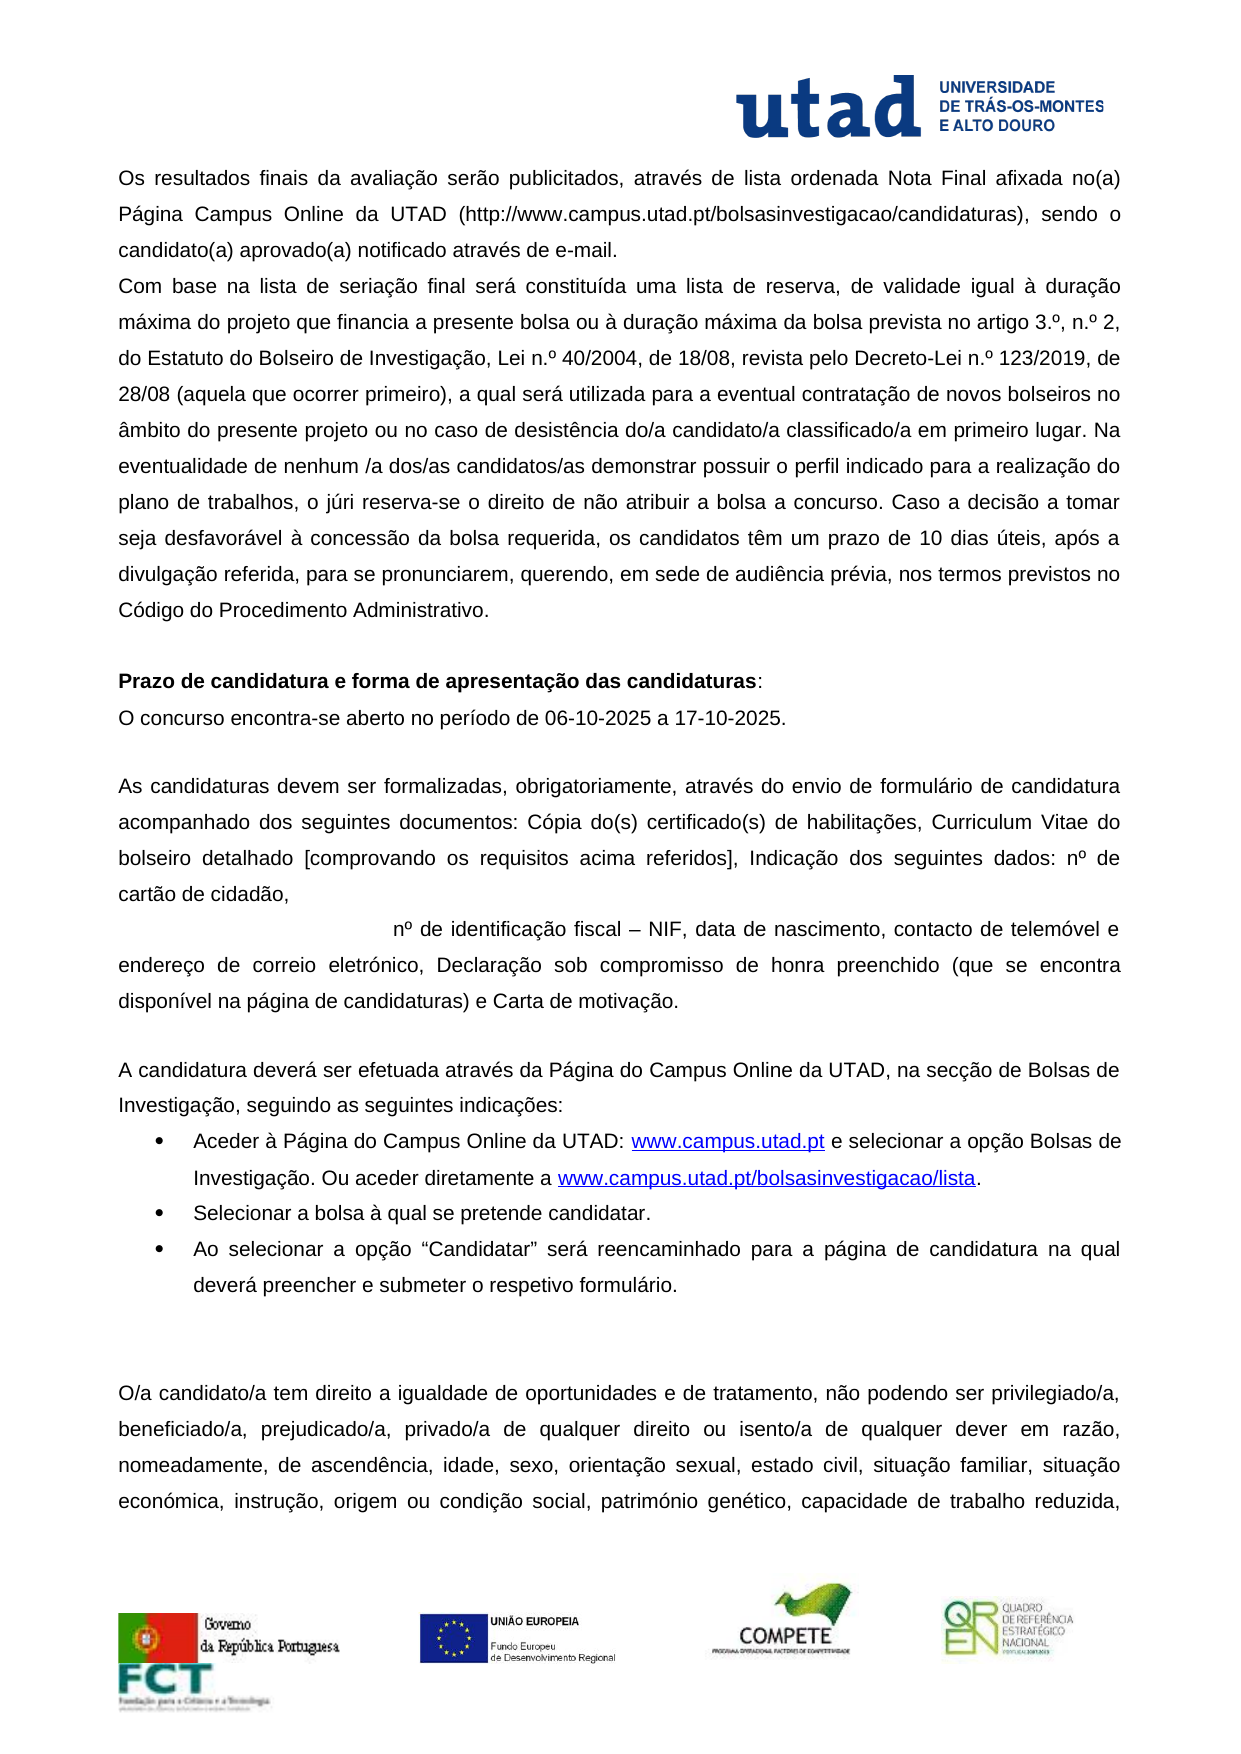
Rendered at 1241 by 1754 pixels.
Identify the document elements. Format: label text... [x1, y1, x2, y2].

text A candidatura deverá ser efetuada através da Página do Campus Online da UTAD, na secção de Bolsas de Investigação, seguindo as seguintes indicações: [118, 1057, 1122, 1117]
text O concurso encontra-se aberto no período de 06-10-2025 a 17-10-2025. [118, 705, 1122, 729]
text Prazo de candidatura e forma de apresentação das candidaturas: [118, 669, 1122, 693]
text Os resultados finais da avaliação serão publicitados, através de lista ordenada Nota Final afixada no(a) Página Campus Online da UTAD (http://www.campus.utad.pt/bolsasinvestigacao/candidaturas), sendo o candidato(a) aprovado(a) notificado através de e-mail. [118, 166, 1122, 262]
text As candidaturas devem ser formalizadas, obrigatoriamente, através do envio de formulário de candidatura acompanhado dos seguintes documentos: Cópia do(s) certificado(s) de habilitações, Curriculum Vitae do bolseiro detalhado [comprovando os requisitos acima referidos], Indicação dos seguintes dados: nº de cartão de cidadão, [118, 773, 1122, 905]
picture [118, 1613, 344, 1721]
list Aceder à Página do Campus Online da UTAD: www.campus.utad.pt e selecionar a opção Bolsas de Investigação. Ou aceder diretamente a www.campus.utad.pt/bolsasinvestigacao/lista. [156, 1129, 1122, 1189]
list Selecionar a bolsa à qual se pretende candidatar. [156, 1201, 1122, 1225]
picture [736, 75, 1104, 138]
picture [704, 1573, 860, 1664]
text Com base na lista de seriação final será constituída uma lista de reserva, de validade igual à duração máxima do projeto que financia a presente bolsa ou à duração máxima da bolsa prevista no artigo 3.º, n.º 2, do Estatuto do Bolseiro de Investigação, Lei n.º 40/2004, de 18/08, revista pelo Decreto-Lei n.º 123/2019, de 28/08 (aquela que ocorrer primeiro), a qual será utilizada para a eventual contratação de novos bolseiros no âmbito do presente projeto ou no caso de desistência do/a candidato/a classificado/a em primeiro lugar. Na eventualidade de nenhum /a dos/as candidatos/as demonstrar possuir o perfil indicado para a realização do plano de trabalhos, o júri reserva-se o direito de não atribuir a bolsa a concurso. Caso a decisão a tomar seja desfavorável à concessão da bolsa requerida, os candidatos têm um prazo de 10 dias úteis, após a divulgação referida, para se pronunciarem, querendo, em sede de audiência prévia, nos termos previstos no Código do Procedimento Administrativo. [118, 274, 1122, 621]
list Ao selecionar a opção “Candidatar” será reencaminhado para a página de candidatura na qual deverá preencher e submeter o respetivo formulário. [156, 1237, 1122, 1297]
text nº de identificação fiscal – NIF, data de nascimento, contacto de telemóvel e endereço de correio eletrónico, Declaração sob compromisso de honra preenchido (que se encontra disponível na página de candidaturas) e Carta de motivação. [118, 917, 1122, 1013]
picture [418, 1612, 617, 1664]
picture [940, 1596, 1079, 1664]
